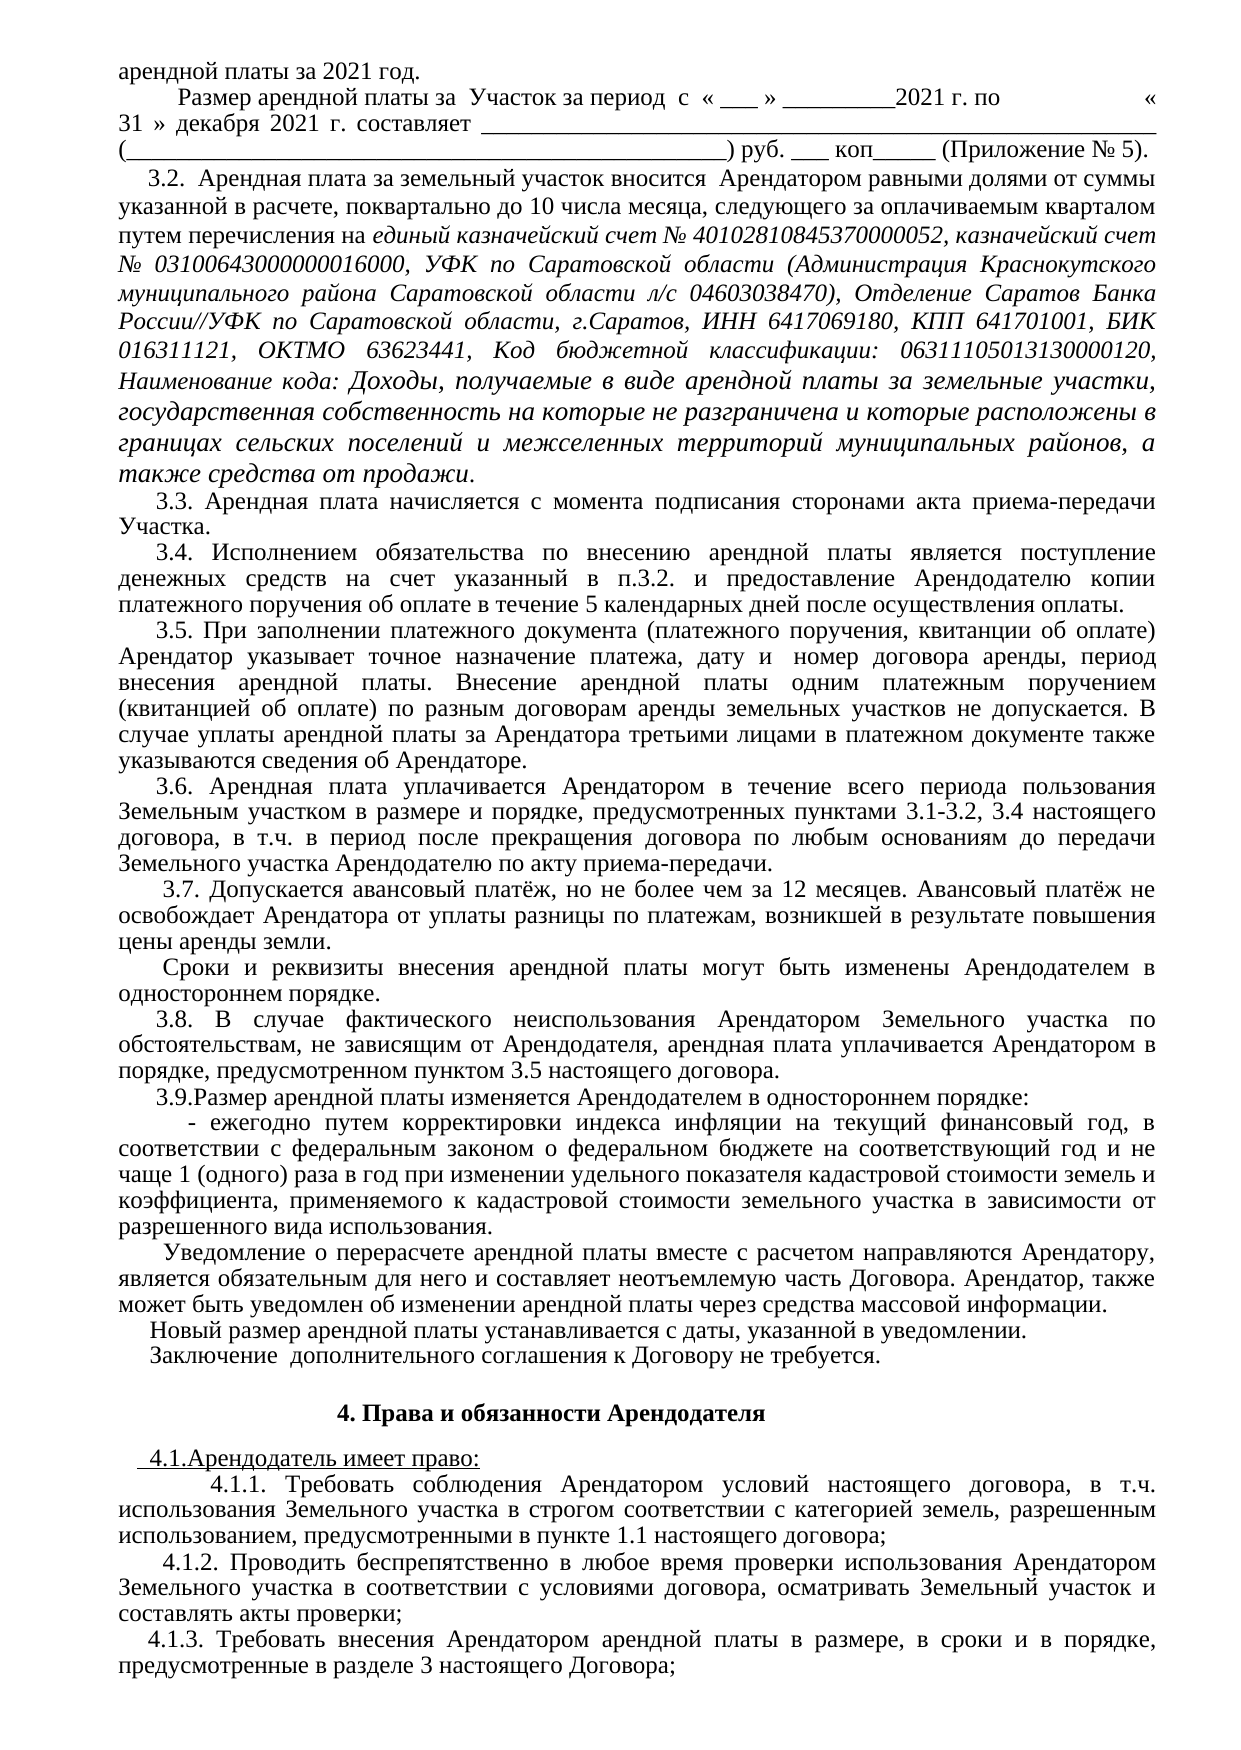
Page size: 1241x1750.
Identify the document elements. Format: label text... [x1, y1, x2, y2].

text 4.1.3. Требовать внесения Арендатором арендной платы в размере, в сроки и в порядке, предусмотренные в разделе 3 настоящего Договора; [118, 1627, 1157, 1679]
text 3.8. В случае фактического неиспользования Арендатором Земельного участка по обстоятельствам, не зависящим от Арендодателя, арендная плата уплачивается Арендатором в порядке, предусмотренном пунктом 3.5 настоящего договора. [118, 1007, 1157, 1084]
text Размер арендной платы за Участок за период с « ___ » _________2021 г. по « 31 » декабря 2021 г. составляет ______________________________________________________ (________________________________________________) руб. ___ коп_____ (Приложение № 5). [118, 85, 1157, 163]
text 3.5. При заполнении платежного документа (платежного поручения, квитанции об оплате) Арендатор указывает точное назначение платежа, дату и номер договора аренды, период внесения арендной платы. Внесение арендной платы одним платежным поручением (квитанцией об оплате) по разным договорам аренды земельных участков не допускается. В случае уплаты арендной платы за Арендатора третьими лицами в платежном документе также указываются сведения об Арендаторе. [118, 618, 1157, 773]
text Уведомление о перерасчете арендной платы вместе с расчетом направляются Арендатору, является обязательным для него и составляет неотъемлемую часть Договора. Арендатор, также может быть уведомлен об изменении арендной платы через средства массовой информации. [118, 1240, 1157, 1317]
text Сроки и реквизиты внесения арендной платы могут быть изменены Арендодателем в одностороннем порядке. [118, 955, 1157, 1007]
text 3.9.Размер арендной платы изменяется Арендодателем в одностороннем порядке: [118, 1084, 1157, 1110]
text 3.7. Допускается авансовый платёж, но не более чем за 12 месяцев. Авансовый платёж не освобождает Арендатора от уплаты разницы по платежам, возникшей в результате повышения цены аренды земли. [118, 877, 1157, 955]
text 3.3. Арендная плата начисляется с момента подписания сторонами акта приема-передачи Участка. [118, 488, 1157, 540]
text Заключение дополнительного соглашения к Договору не требуется. [118, 1343, 1157, 1369]
text 4.1.2. Проводить беспрепятственно в любое время проверки использования Арендатором Земельного участка в соответствии с условиями договора, осматривать Земельный участок и составлять акты проверки; [118, 1549, 1157, 1627]
text 4. Права и обязанности Арендодателя [118, 1398, 1157, 1427]
text - ежегодно путем корректировки индекса инфляции на текущий финансовый год, в соответствии с федеральным законом о федеральном бюджете на соответствующий год и не чаще 1 (одного) раза в год при изменении удельного показателя кадастровой стоимости земель и коэффициента, применяемого к кадастровой стоимости земельного участка в зависимости от разрешенного вида использования. [118, 1110, 1157, 1240]
text 3.6. Арендная плата уплачивается Арендатором в течение всего периода пользования Земельным участком в размере и порядке, предусмотренных пунктами 3.1-3.2, 3.4 настоящего договора, в т.ч. в период после прекращения договора по любым основаниям до передачи Земельного участка Арендодателю по акту приема-передачи. [118, 773, 1157, 877]
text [118, 59, 1157, 85]
text 4.1.Арендодатель имеет право: [118, 1446, 1157, 1472]
text 3.4. Исполнением обязательства по внесению арендной платы является поступление денежных средств на счет указанный в п.3.2. и предоставление Арендодателю копии платежного поручения об оплате в течение 5 календарных дней после осуществления оплаты. [118, 540, 1157, 618]
text 3.2. Арендная плата за земельный участок вносится Арендатором равными долями от суммы указанной в расчете, поквартально до 10 числа месяца, следующего за оплачиваемым кварталом путем перечисления на единый казначейский счет № 40102810845370000052, казначейский счет № 03100643000000016000, УФК по Саратовской области (Администрация Краснокутского муниципального района Саратовской области л/с 04603038470), Отделение Саратов Банка России//УФК по Саратовской области, г.Саратов, ИНН 6417069180, КПП 641701001, БИК 016311121, ОКТМО 63623441, Код бюджетной классификации: 06311105013130000120, Наименование кода: Доходы, получаемые в виде арендной платы за земельные участки, государственная собственность на которые не разграничена и которые расположены в границах сельских поселений и межселенных территорий муниципальных районов, а также средства от продажи. [118, 163, 1157, 488]
text 4.1.1. Требовать соблюдения Арендатором условий настоящего договора, в т.ч. использования Земельного участка в строгом соответствии с категорией земель, разрешенным использованием, предусмотренными в пункте 1.1 настоящего договора; [118, 1472, 1157, 1549]
text Новый размер арендной платы устанавливается с даты, указанной в уведомлении. [118, 1317, 1157, 1343]
